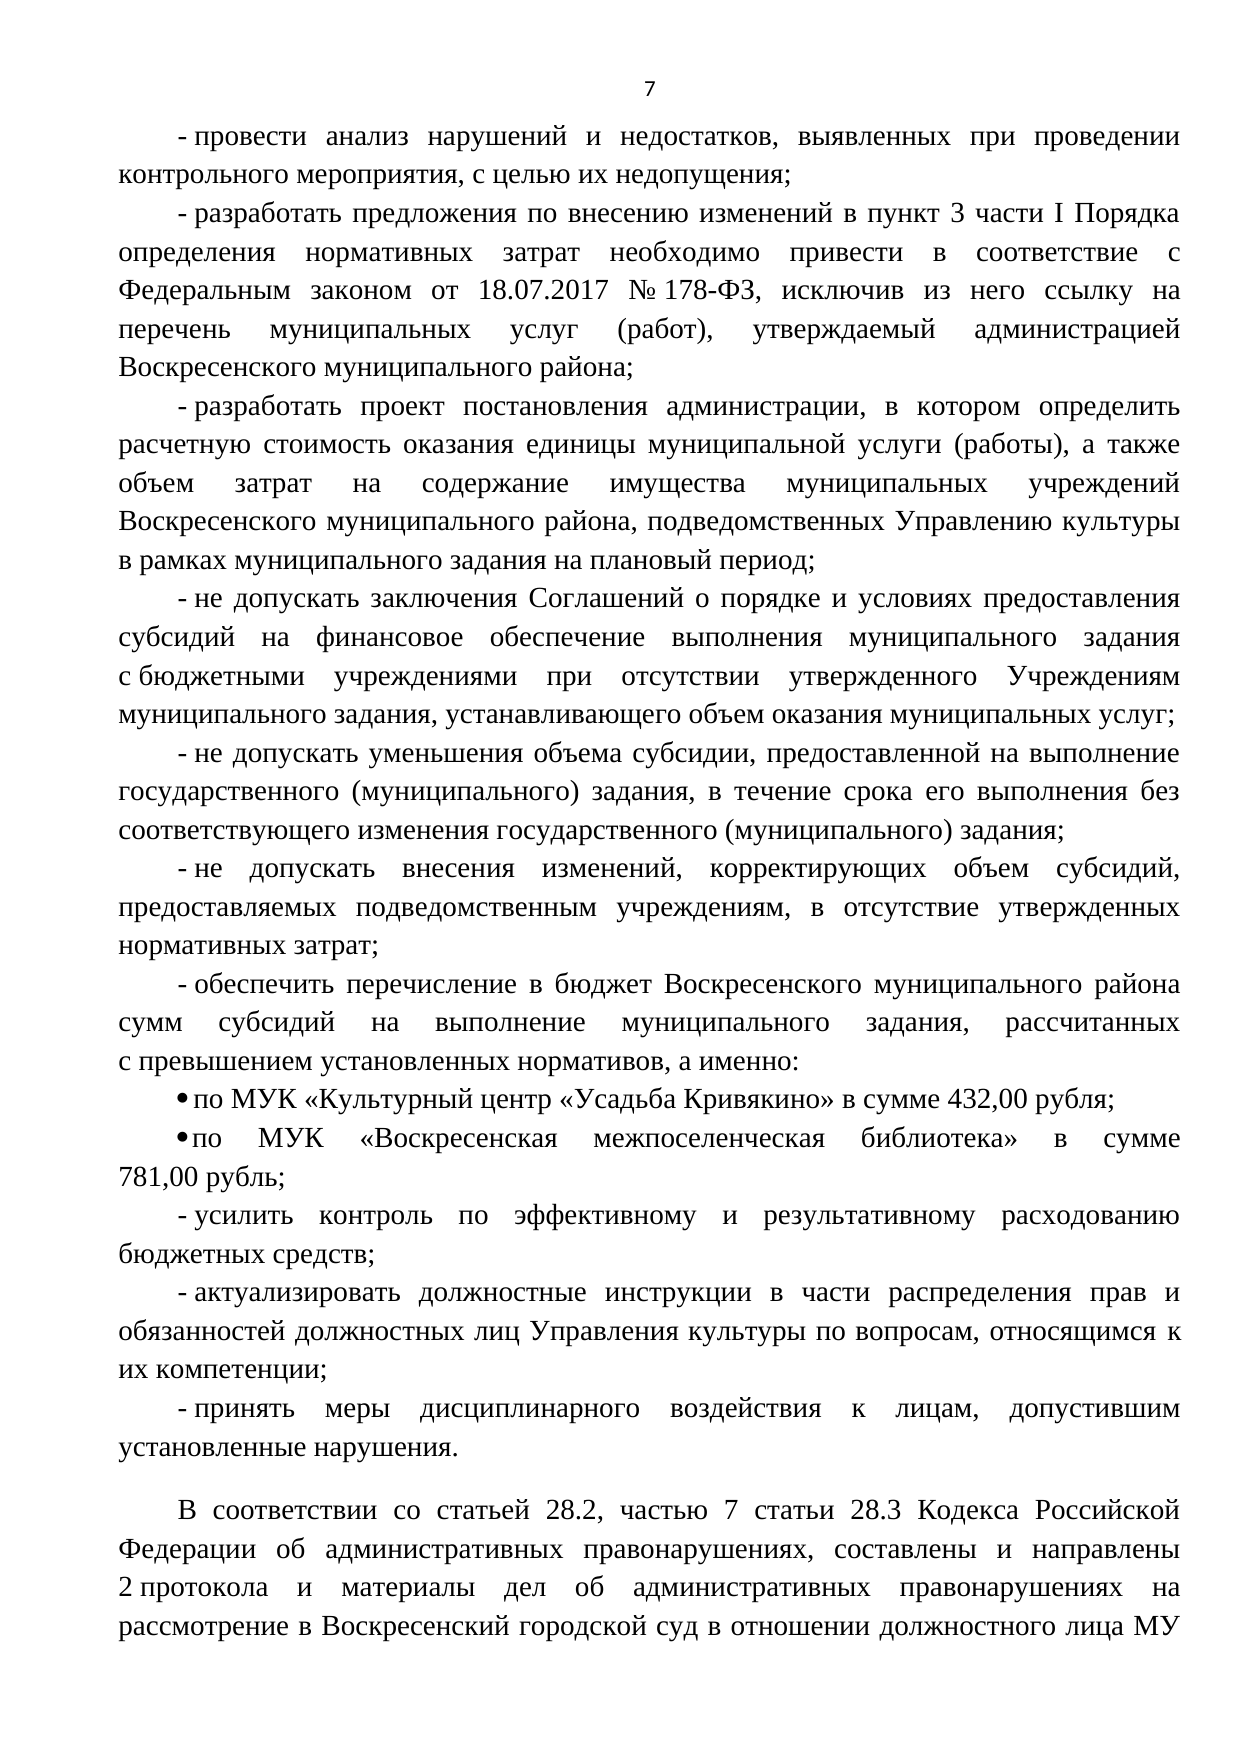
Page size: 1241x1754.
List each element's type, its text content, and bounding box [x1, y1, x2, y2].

text - не допускать заключения Соглашений о порядке и условиях предоставления субсидий на финансовое обеспечение выполнения муниципального задания с бюджетными учреждениями при отсутствии утвержденного Учреждениям муниципального задания, устанавливающего объем оказания муниципальных услуг; [118, 581, 1181, 730]
list по МУК «Культурный центр «Усадьба Кривякино» в сумме 432,00 рубля; [177, 1082, 1181, 1115]
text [118, 1492, 1181, 1641]
text - принять меры дисциплинарного воздействия к лицам, допустившим установленные нарушения. [118, 1390, 1181, 1462]
list по МУК «Воскресенская межпоселенческая библиотека» в сумме 781,00 рубль; [118, 1120, 1181, 1192]
text - усилить контроль по эффективному и результативному расходованию бюджетных средств; [118, 1197, 1181, 1269]
text - не допускать уменьшения объема субсидии, предоставленной на выполнение государственного (муниципального) задания, в течение срока его выполнения без соответствующего изменения государственного (муниципального) задания; [118, 735, 1181, 845]
text - провести анализ нарушений и недостатков, выявленных при проведении контрольного мероприятия, с целью их недопущения; [118, 118, 1181, 190]
text - обеспечить перечисление в бюджет Воскресенского муниципального района сумм субсидий на выполнение муниципального задания, рассчитанных с превышением установленных нормативов, а именно: [118, 966, 1181, 1077]
text - не допускать внесения изменений, корректирующих объем субсидий, предоставляемых подведомственным учреждениям, в отсутствие утвержденных нормативных затрат; [118, 850, 1181, 961]
text - разработать предложения по внесению изменений в пункт 3 части I Порядка определения нормативных затрат необходимо привести в соответствие с Федеральным законом от 18.07.2017 № 178-ФЗ, исключив из него ссылку на перечень муниципальных услуг (работ), утверждаемый администрацией Воскресенского муниципального района; [118, 195, 1181, 383]
text - разработать проект постановления администрации, в котором определить расчетную стоимость оказания единицы муниципальной услуги (работы), а также объем затрат на содержание имущества муниципальных учреждений Воскресенского муниципального района, подведомственных Управлению культуры в рамках муниципального задания на плановый период; [118, 388, 1181, 576]
text - актуализировать должностные инструкции в части распределения прав и обязанностей должностных лиц Управления культуры по вопросам, относящимся к их компетенции; [118, 1274, 1181, 1385]
